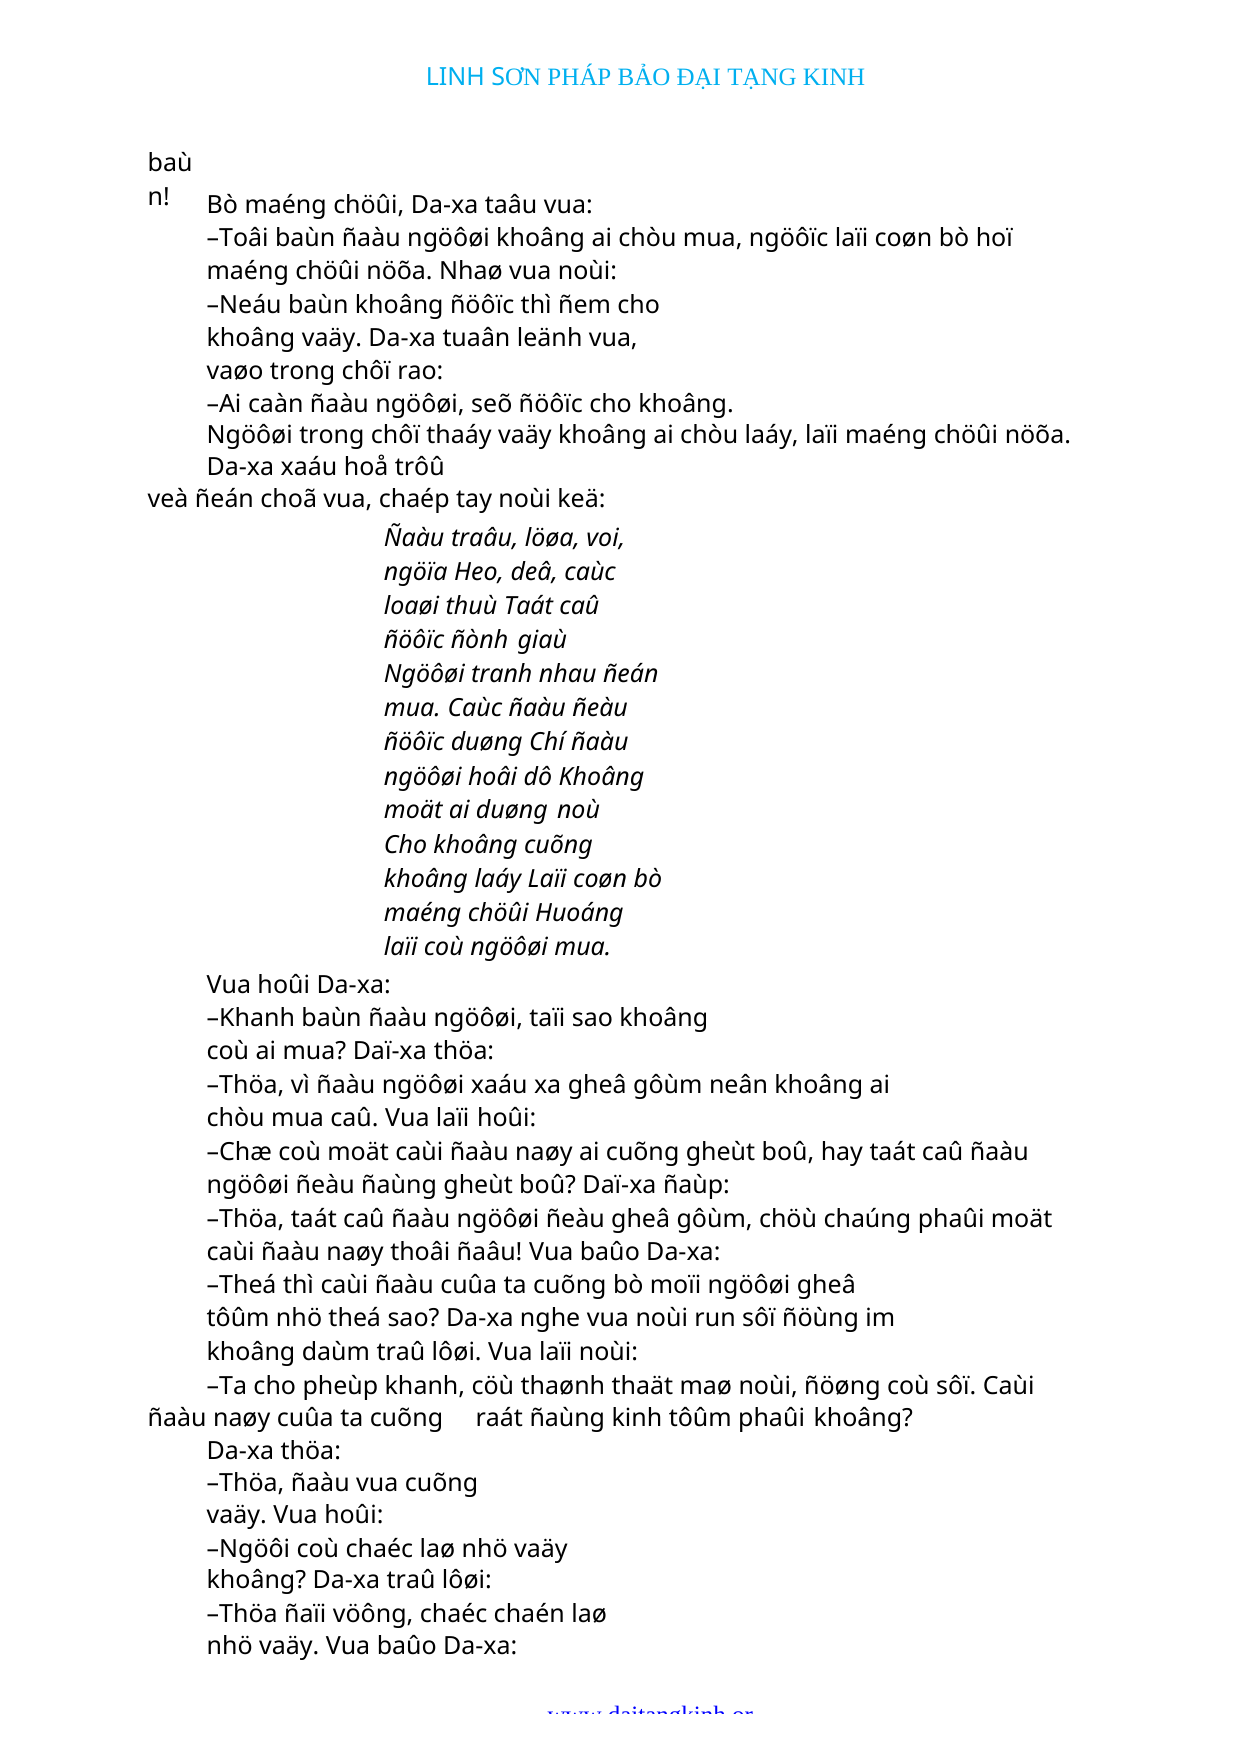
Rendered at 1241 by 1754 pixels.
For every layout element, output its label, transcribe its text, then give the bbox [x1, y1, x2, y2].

text veà ñeán choã vua, chaép tay noùi keä: [147, 481, 1105, 514]
text Vua hoûi Da-xa: [206, 968, 1105, 1000]
text baùn! [147, 145, 196, 213]
text –Thöa, taát caû ñaàu ngöôøi ñeàu gheâ gôùm, chöù chaúng phaûi moät caùi ñaàu naøy thoâi ñaâu! Vua baûo Da-xa: [206, 1200, 1075, 1267]
text Ngöôøi tranh nhau ñeán mua. Caùc ñaàu ñeàu ñöôïc duøng Chí ñaàu ngöôøi hoâi dô Khoâng moät ai duøng noù [384, 656, 666, 826]
text –Thöa, vì ñaàu ngöôøi xaáu xa gheâ gôùm neân khoâng ai chòu mua caû. Vua laïi hoûi: [206, 1067, 912, 1134]
text –Thöa ñaïi vöông, chaéc chaén laø nhö vaäy. Vua baûo Da-xa: [206, 1596, 650, 1662]
text –Khanh baùn ñaàu ngöôøi, taïi sao khoâng coù ai mua? Daï-xa thöa: [206, 1000, 727, 1067]
text Ñaàu traâu, löøa, voi, ngöïa Heo, deâ, caùc loaøi thuù Taát caû ñöôïc ñònh giaù [384, 520, 634, 656]
text –Toâi baùn ñaàu ngöôøi khoâng ai chòu mua, ngöôïc laïi coøn bò hoï maéng chöûi nöõa. Nhaø vua noùi: [206, 220, 1031, 287]
text Ngöôøi trong chôï thaáy vaäy khoâng ai chòu laáy, laïi maéng chöûi nöõa. Da-xa xaáu hoå trôû [206, 418, 1105, 481]
text Da-xa thöa: [206, 1434, 1105, 1466]
text Cho khoâng cuõng khoâng laáy Laïi coøn bò maéng chöûi Huoáng laïi coù ngöôøi mua. [384, 826, 664, 962]
text –Theá thì caùi ñaàu cuûa ta cuõng bò moïi ngöôøi gheâ tôûm nhö theá sao? Da-xa nghe vua noùi run sôï ñöùng im khoâng daùm traû lôøi. Vua laïi noùi: [206, 1267, 917, 1367]
text –Ta cho pheùp khanh, cöù thaønh thaät maø noùi, ñöøng coù sôï. Caùi ñaàu naøy cuûa ta cuõng raát ñaùng kinh tôûm phaûi khoâng? [147, 1367, 1067, 1434]
text –Thöa, ñaàu vua cuõng vaäy. Vua hoûi: [206, 1466, 501, 1531]
text Bò maéng chöûi, Da-xa taâu vua: [206, 188, 1105, 220]
text –Ngöôi coù chaéc laø nhö vaäy khoâng? Da-xa traû lôøi: [206, 1531, 576, 1596]
text –Chæ coù moät caùi ñaàu naøy ai cuõng gheùt boû, hay taát caû ñaàu ngöôøi ñeàu ñaùng gheùt boû? Daï-xa ñaùp: [206, 1134, 1076, 1200]
picture [841, 69, 846, 79]
text –Neáu baùn khoâng ñöôïc thì ñem cho khoâng vaäy. Da-xa tuaân leänh vua, vaøo trong chôï rao: [206, 287, 699, 387]
text –Ai caàn ñaàu ngöôøi, seõ ñöôïc cho khoâng. [206, 387, 1105, 418]
